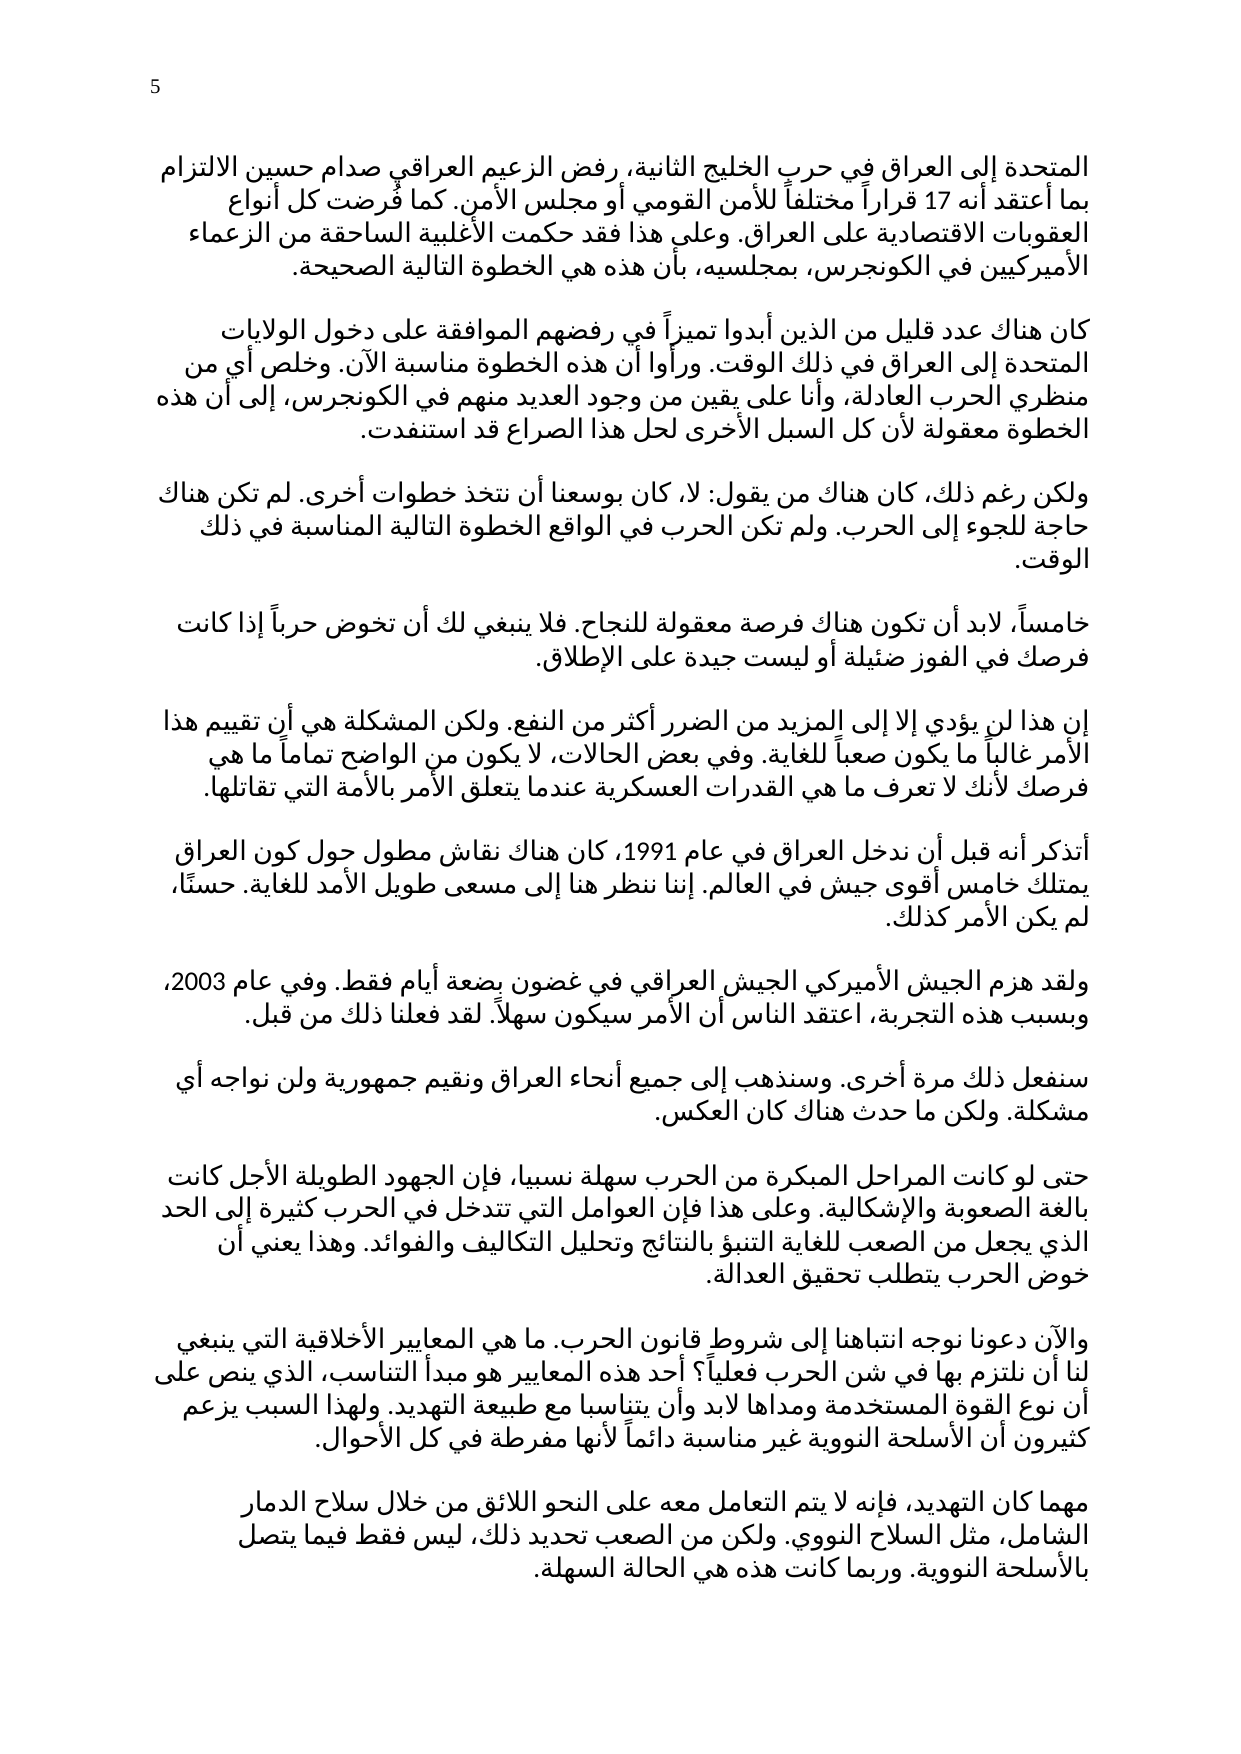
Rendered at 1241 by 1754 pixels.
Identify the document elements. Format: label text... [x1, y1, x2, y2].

text ولكن رغم ذلك، كان هناك من يقول: لا، كان بوسعنا أن نتخذ خطوات أخرى. لم تكن هناك حاجة للجوء إلى الحرب. ولم تكن الحرب في الواقع الخطوة التالية المناسبة في ذلك الوقت. [150, 476, 1090, 576]
text والآن دعونا نوجه انتباهنا إلى شروط قانون الحرب. ما هي المعايير الأخلاقية التي ينبغي لنا أن نلتزم بها في شن الحرب فعلياً؟ أحد هذه المعايير هو مبدأ التناسب، الذي ينص على أن نوع القوة المستخدمة ومداها لابد وأن يتناسبا مع طبيعة التهديد. ولهذا السبب يزعم كثيرون أن الأسلحة النووية غير مناسبة دائماً لأنها مفرطة في كل الأحوال. [150, 1322, 1090, 1454]
text مهما كان التهديد، فإنه لا يتم التعامل معه على النحو اللائق من خلال سلاح الدمار الشامل، مثل السلاح النووي. ولكن من الصعب تحديد ذلك، ليس فقط فيما يتصل بالأسلحة النووية. وربما كانت هذه هي الحالة السهلة. [150, 1485, 1090, 1584]
text سنفعل ذلك مرة أخرى. وسنذهب إلى جميع أنحاء العراق ونقيم جمهورية ولن نواجه أي مشكلة. ولكن ما حدث هناك كان العكس. [150, 1061, 1090, 1127]
text إن هذا لن يؤدي إلا إلى المزيد من الضرر أكثر من النفع. ولكن المشكلة هي أن تقييم هذا الأمر غالباً ما يكون صعباً للغاية. وفي بعض الحالات، لا يكون من الواضح تماماً ما هي فرصك لأنك لا تعرف ما هي القدرات العسكرية عندما يتعلق الأمر بالأمة التي تقاتلها. [150, 704, 1090, 803]
text ولقد هزم الجيش الأميركي الجيش العراقي في غضون بضعة أيام فقط. وفي عام 2003، وبسبب هذه التجربة، اعتقد الناس أن الأمر سيكون سهلاً. لقد فعلنا ذلك من قبل. [150, 964, 1090, 1030]
text كان هناك عدد قليل من الذين أبدوا تميزاً في رفضهم الموافقة على دخول الولايات المتحدة إلى العراق في ذلك الوقت. ورأوا أن هذه الخطوة مناسبة الآن. وخلص أي من منظري الحرب العادلة، وأنا على يقين من وجود العديد منهم في الكونجرس، إلى أن هذه الخطوة معقولة لأن كل السبل الأخرى لحل هذا الصراع قد استنفدت. [150, 313, 1090, 445]
text خامساً، لابد أن تكون هناك فرصة معقولة للنجاح. فلا ينبغي لك أن تخوض حرباً إذا كانت فرصك في الفوز ضئيلة أو ليست جيدة على الإطلاق. [150, 607, 1090, 673]
text حتى لو كانت المراحل المبكرة من الحرب سهلة نسبيا، فإن الجهود الطويلة الأجل كانت بالغة الصعوبة والإشكالية. وعلى هذا فإن العوامل التي تتدخل في الحرب كثيرة إلى الحد الذي يجعل من الصعب للغاية التنبؤ بالنتائج وتحليل التكاليف والفوائد. وهذا يعني أن خوض الحرب يتطلب تحقيق العدالة. [150, 1159, 1090, 1291]
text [150, 150, 1090, 282]
text أتذكر أنه قبل أن ندخل العراق في عام 1991، كان هناك نقاش مطول حول كون العراق يمتلك خامس أقوى جيش في العالم. إننا ننظر هنا إلى مسعى طويل الأمد للغاية. حسنًا، لم يكن الأمر كذلك. [150, 834, 1090, 933]
